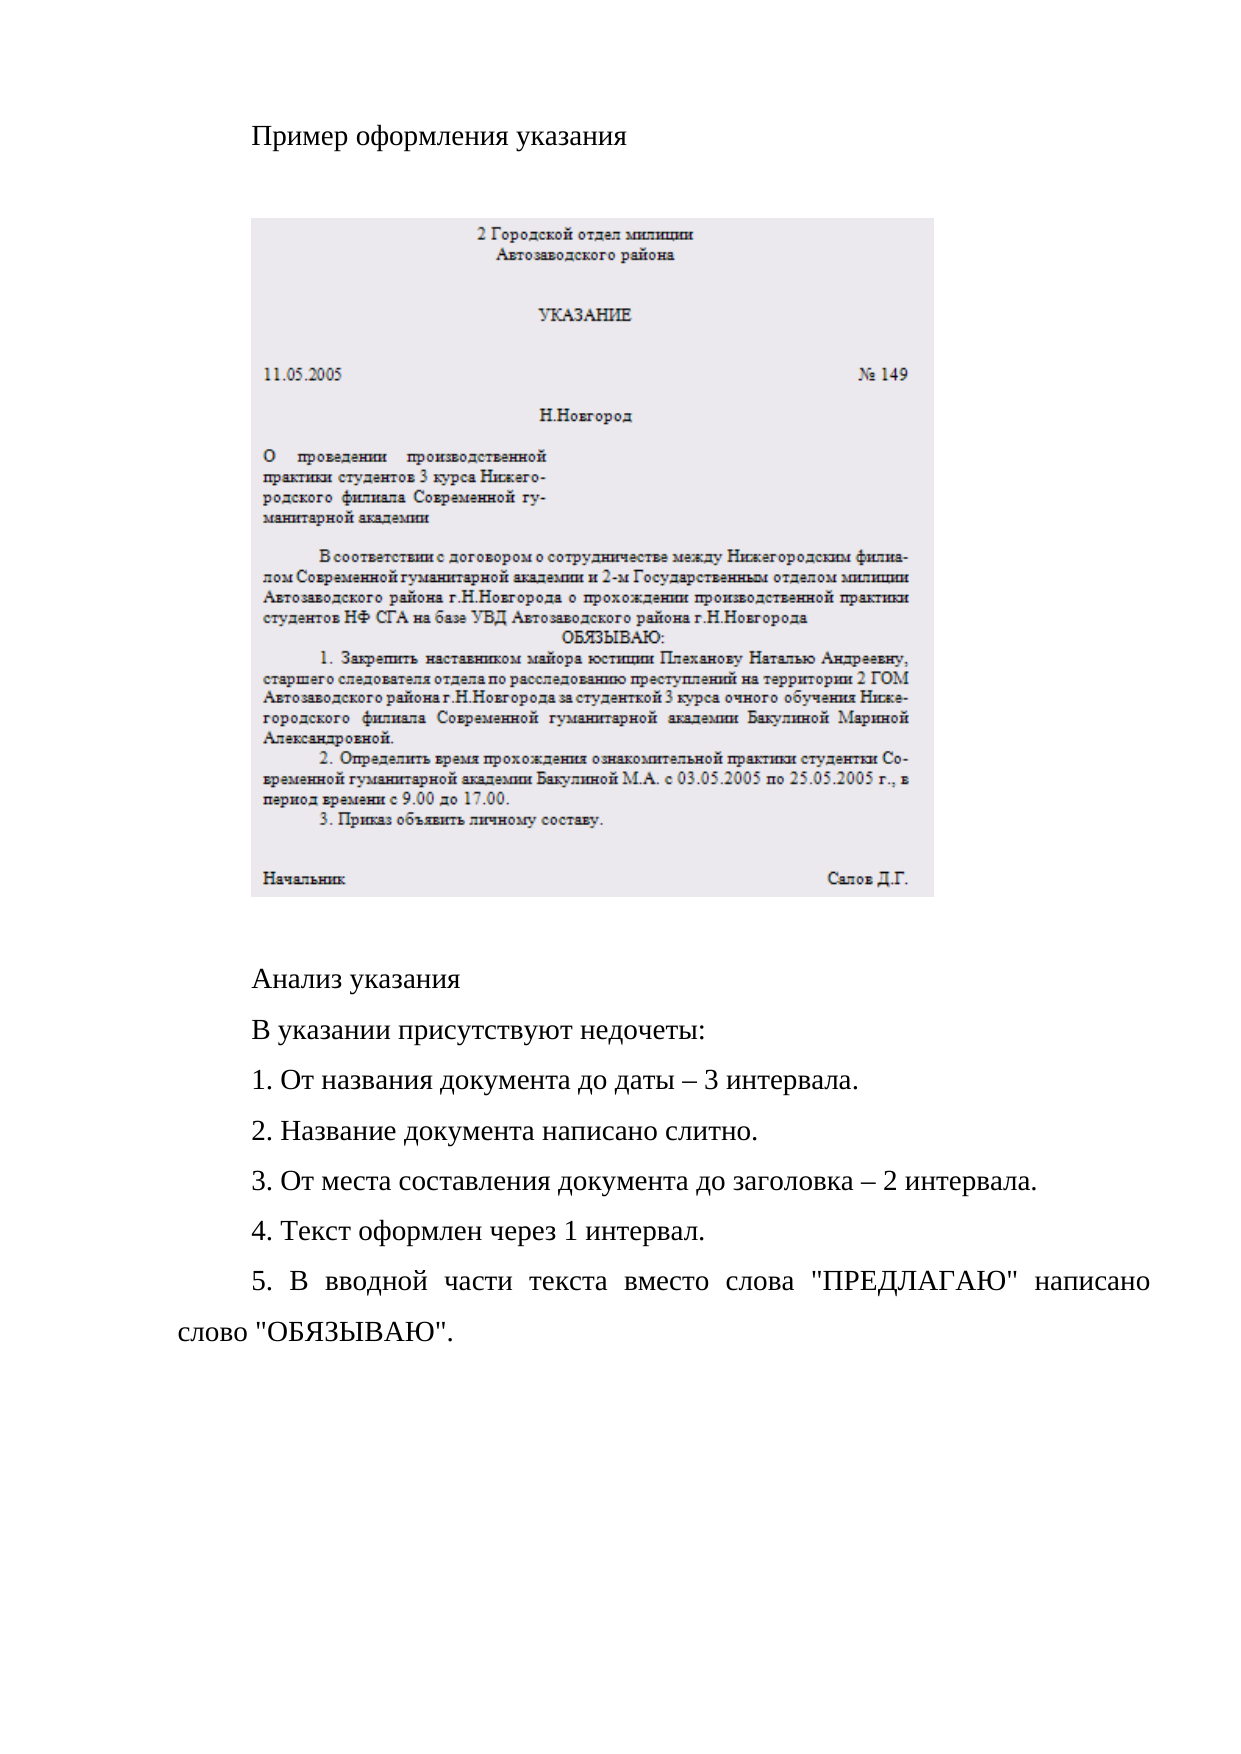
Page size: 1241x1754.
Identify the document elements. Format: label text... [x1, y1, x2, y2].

text 5. В вводной части текста вместо слова "ПРЕДЛАГАЮ" написано слово "ОБЯЗЫВАЮ". [177, 1263, 1152, 1347]
text Пример оформления указания [177, 118, 1152, 152]
text 2. Название документа написано слитно. [177, 1113, 1152, 1146]
text 3. От места составления документа до заголовка – 2 интервала. [177, 1163, 1152, 1196]
picture [251, 218, 934, 897]
text 1. От названия документа до даты – 3 интервала. [177, 1062, 1152, 1096]
text 4. Текст оформлен через 1 интервал. [177, 1213, 1152, 1247]
text Анализ указания [177, 962, 1152, 995]
text В указании присутствуют недочеты: [177, 1012, 1152, 1046]
